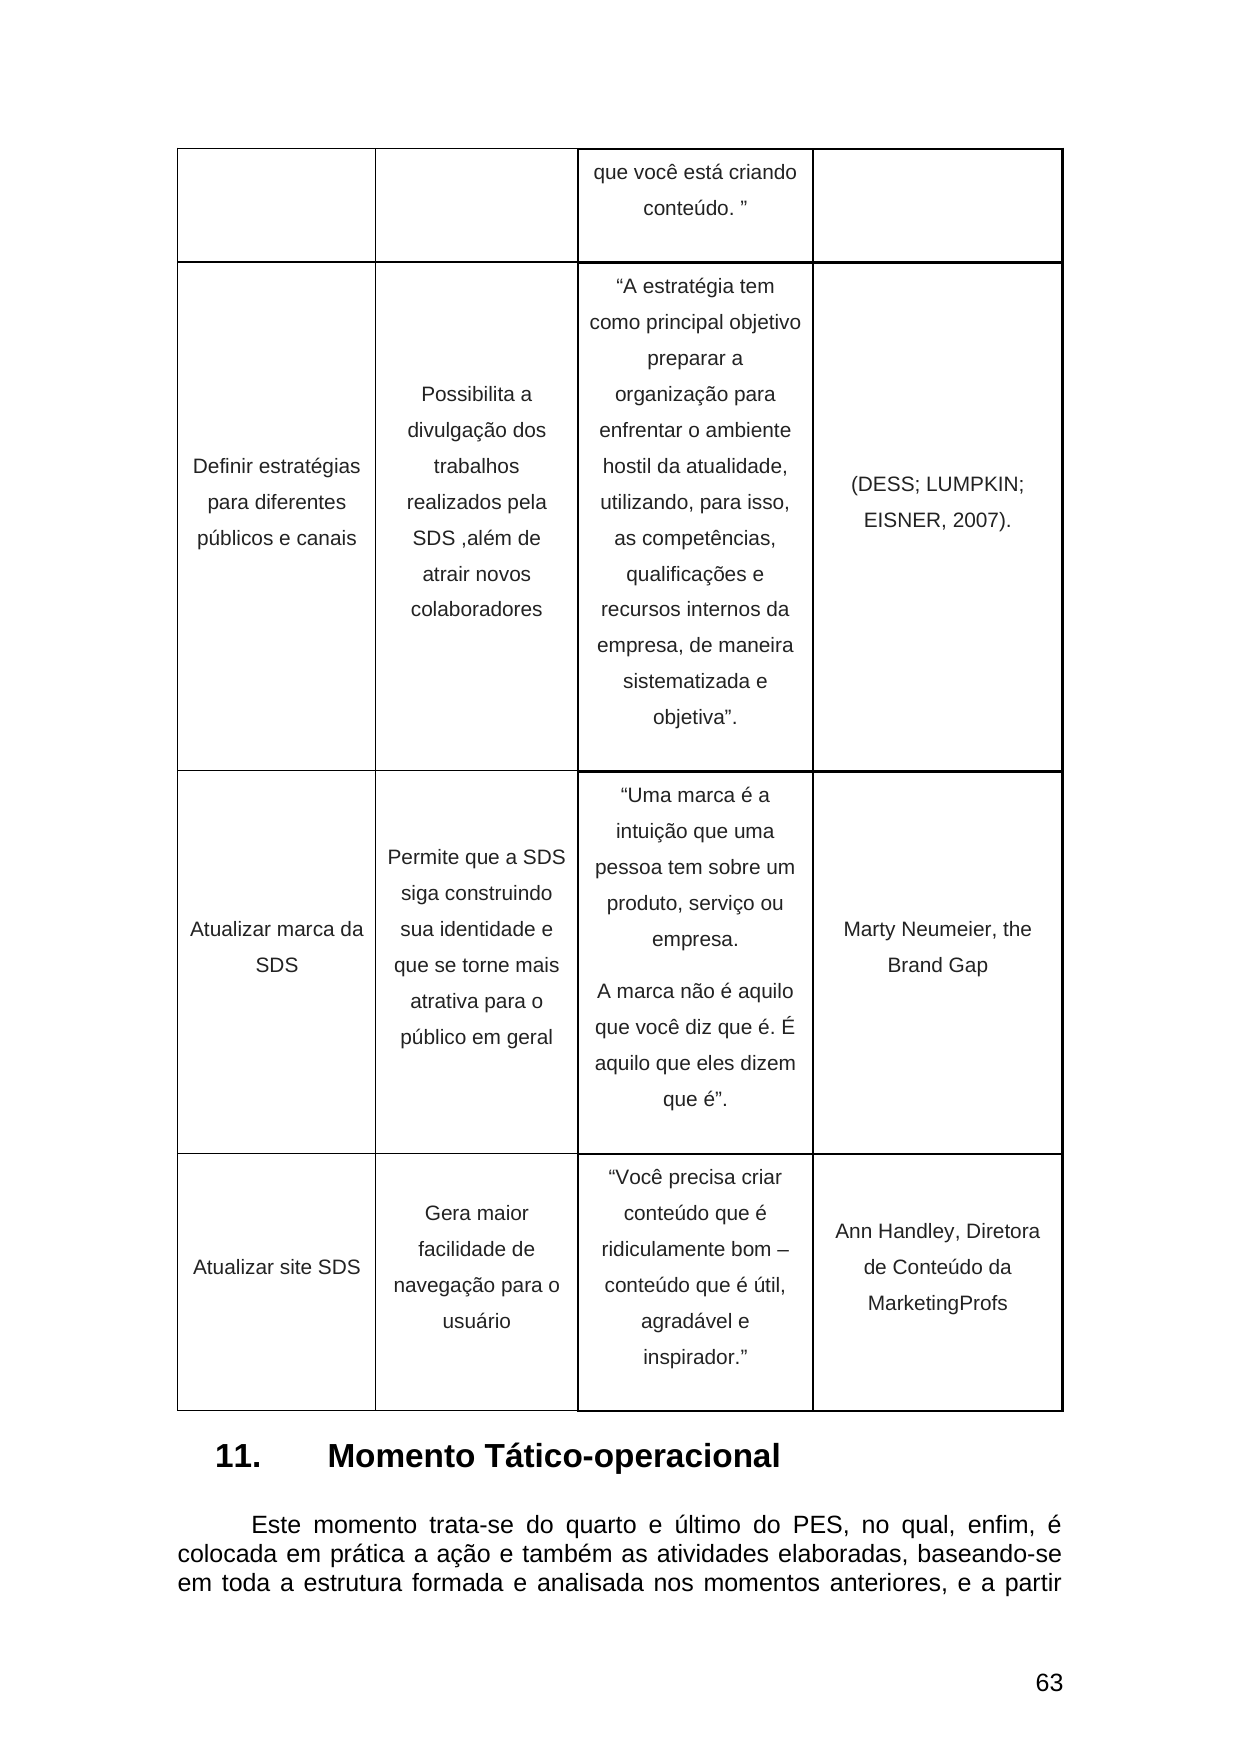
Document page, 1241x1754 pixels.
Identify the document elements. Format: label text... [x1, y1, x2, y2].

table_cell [579, 150, 812, 261]
table_cell Atualizar site SDS [178, 1154, 375, 1410]
table_cell “Uma marca é a intuição que uma pessoa tem sobre um produto, serviço ou empresa. A marca não é aquilo que você diz que é. É aquilo que eles dizem que é”. [579, 773, 812, 1152]
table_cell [376, 149, 577, 261]
table_cell “A estratégia tem como principal objetivo preparar a organização para enfrentar o ambiente hostil da atualidade, utilizando, para isso, as competências, qualificações e recursos internos da empresa, de maneira sistematizada e objetiva”. [579, 264, 812, 770]
table_cell Ann Handley, Diretora de Conteúdo da MarketingProfs [814, 1155, 1061, 1410]
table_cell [814, 150, 1061, 261]
table_cell (DESS; LUMPKIN; EISNER, 2007). [814, 264, 1061, 770]
table_cell Atualizar marca da SDS [178, 771, 375, 1152]
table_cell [178, 149, 375, 261]
table_cell Gera maior facilidade de navegação para o usuário [376, 1154, 577, 1410]
table_cell Definir estratégias para diferentes públicos e canais [178, 263, 375, 770]
subtitle Momento Tático-operacional [215, 1436, 1063, 1474]
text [177, 1510, 1063, 1596]
table_cell “Você precisa criar conteúdo que é ridiculamente bom – conteúdo que é útil, agradável e inspirador.” [579, 1155, 812, 1410]
table_cell Permite que a SDS siga construindo sua identidade e que se torne mais atrativa para o público em geral [376, 771, 577, 1152]
table_cell Marty Neumeier, the Brand Gap [814, 773, 1061, 1152]
table_cell Possibilita a divulgação dos trabalhos realizados pela SDS ,além de atrair novos colaboradores [376, 263, 577, 770]
